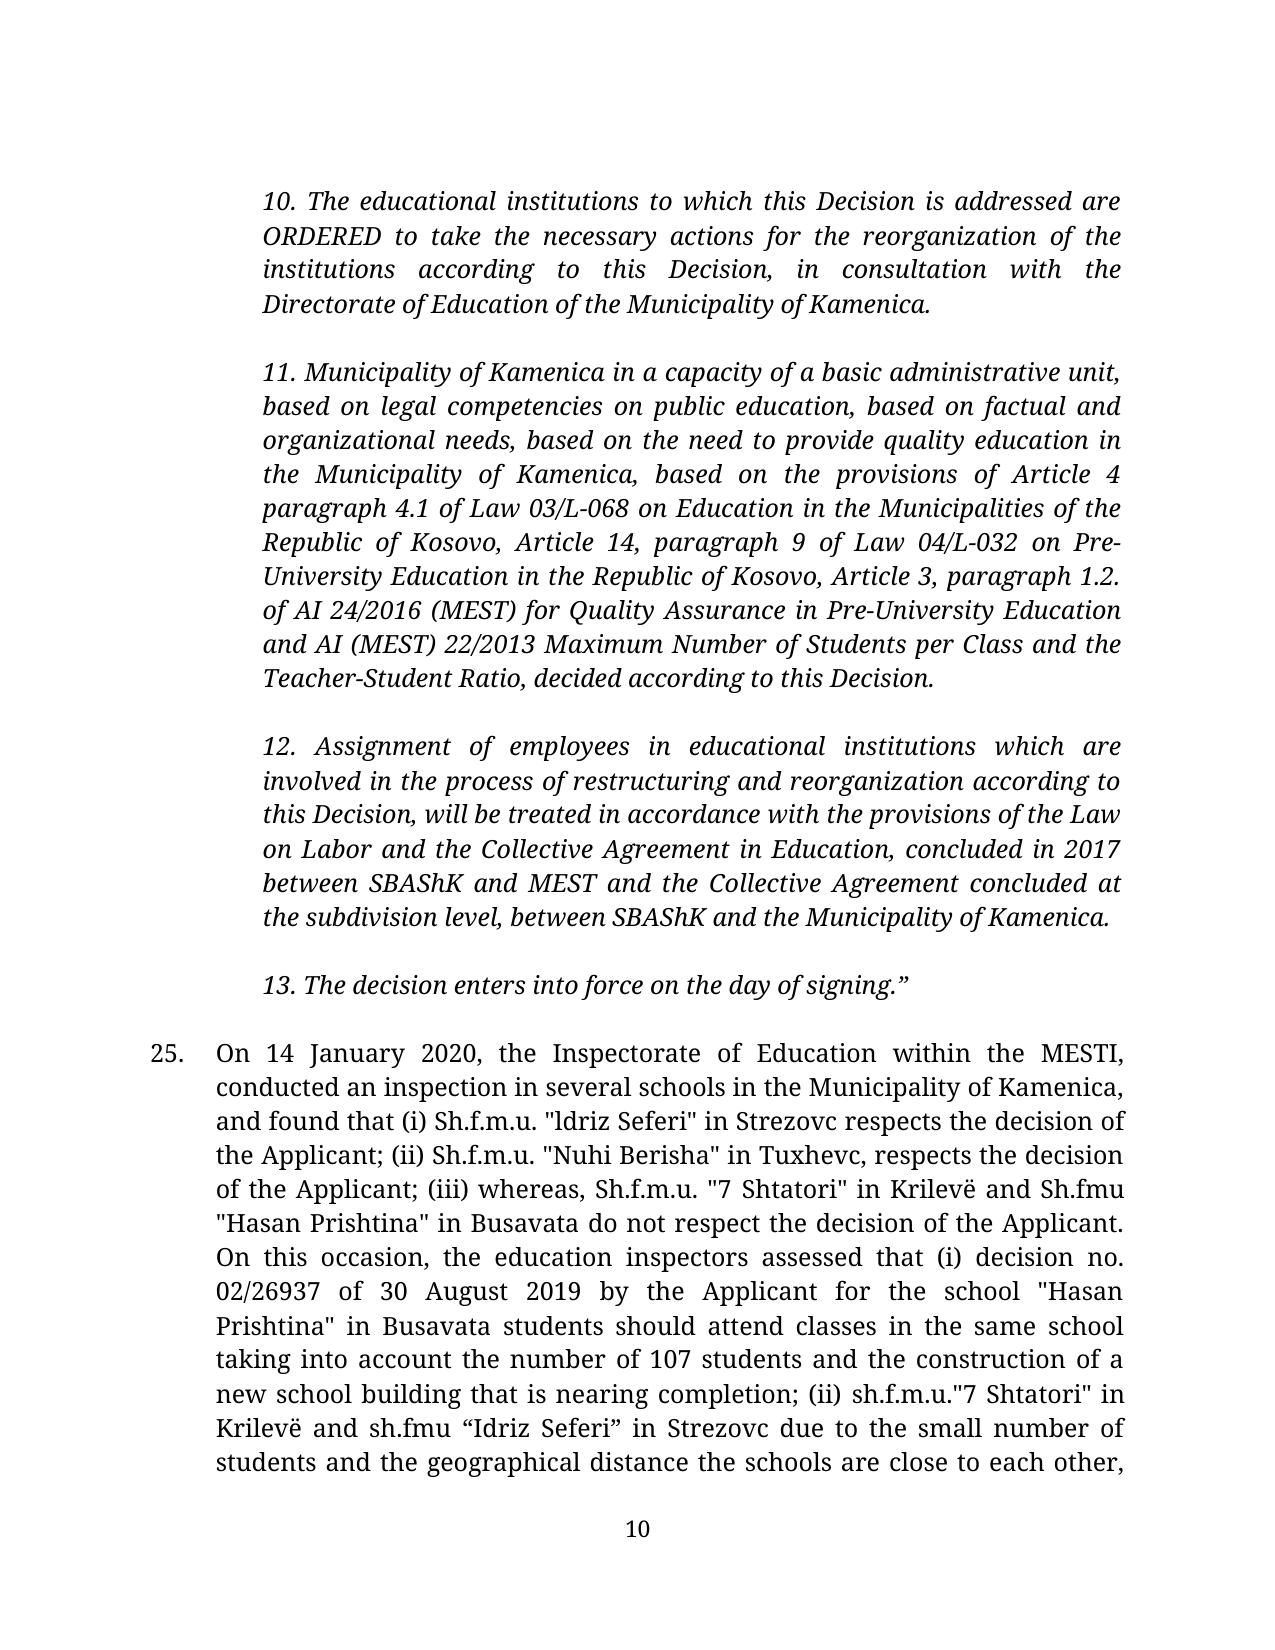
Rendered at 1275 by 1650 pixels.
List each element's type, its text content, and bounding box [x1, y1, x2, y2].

text 12. Assignment of employees in educational institutions which are involved in the process of restructuring and reorganization according to this Decision, will be treated in accordance with the provisions of the Law on Labor and the Collective Agreement in Education, concluded in 2017 between SBAShK and MEST and the Collective Agreement concluded at the subdivision level, between SBAShK and the Municipality of Kamenica. [262, 729, 1125, 933]
text 11. Municipality of Kamenica in a capacity of a basic administrative unit, based on legal competencies on public education, based on factual and organizational needs, based on the need to provide quality education in the Municipality of Kamenica, based on the provisions of Article 4 paragraph 4.1 of Law 03/L-068 on Education in the Municipalities of the Republic of Kosovo, Article 14, paragraph 9 of Law 04/L-032 on Pre-University Education in the Republic of Kosovo, Article 3, paragraph 1.2. of AI 24/2016 (MEST) for Quality Assurance in Pre-University Education and AI (MEST) 22/2013 Maximum Number of Students per Class and the Teacher-Student Ratio, decided according to this Decision. [262, 354, 1125, 695]
text 10. The educational institutions to which this Decision is addressed are ORDERED to take the necessary actions for the reorganization of the institutions according to this Decision, in consultation with the Directorate of Education of the Municipality of Kamenica. [262, 184, 1125, 320]
text 13. The decision enters into force on the day of signing.” [262, 967, 1125, 1002]
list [150, 1036, 1125, 1478]
